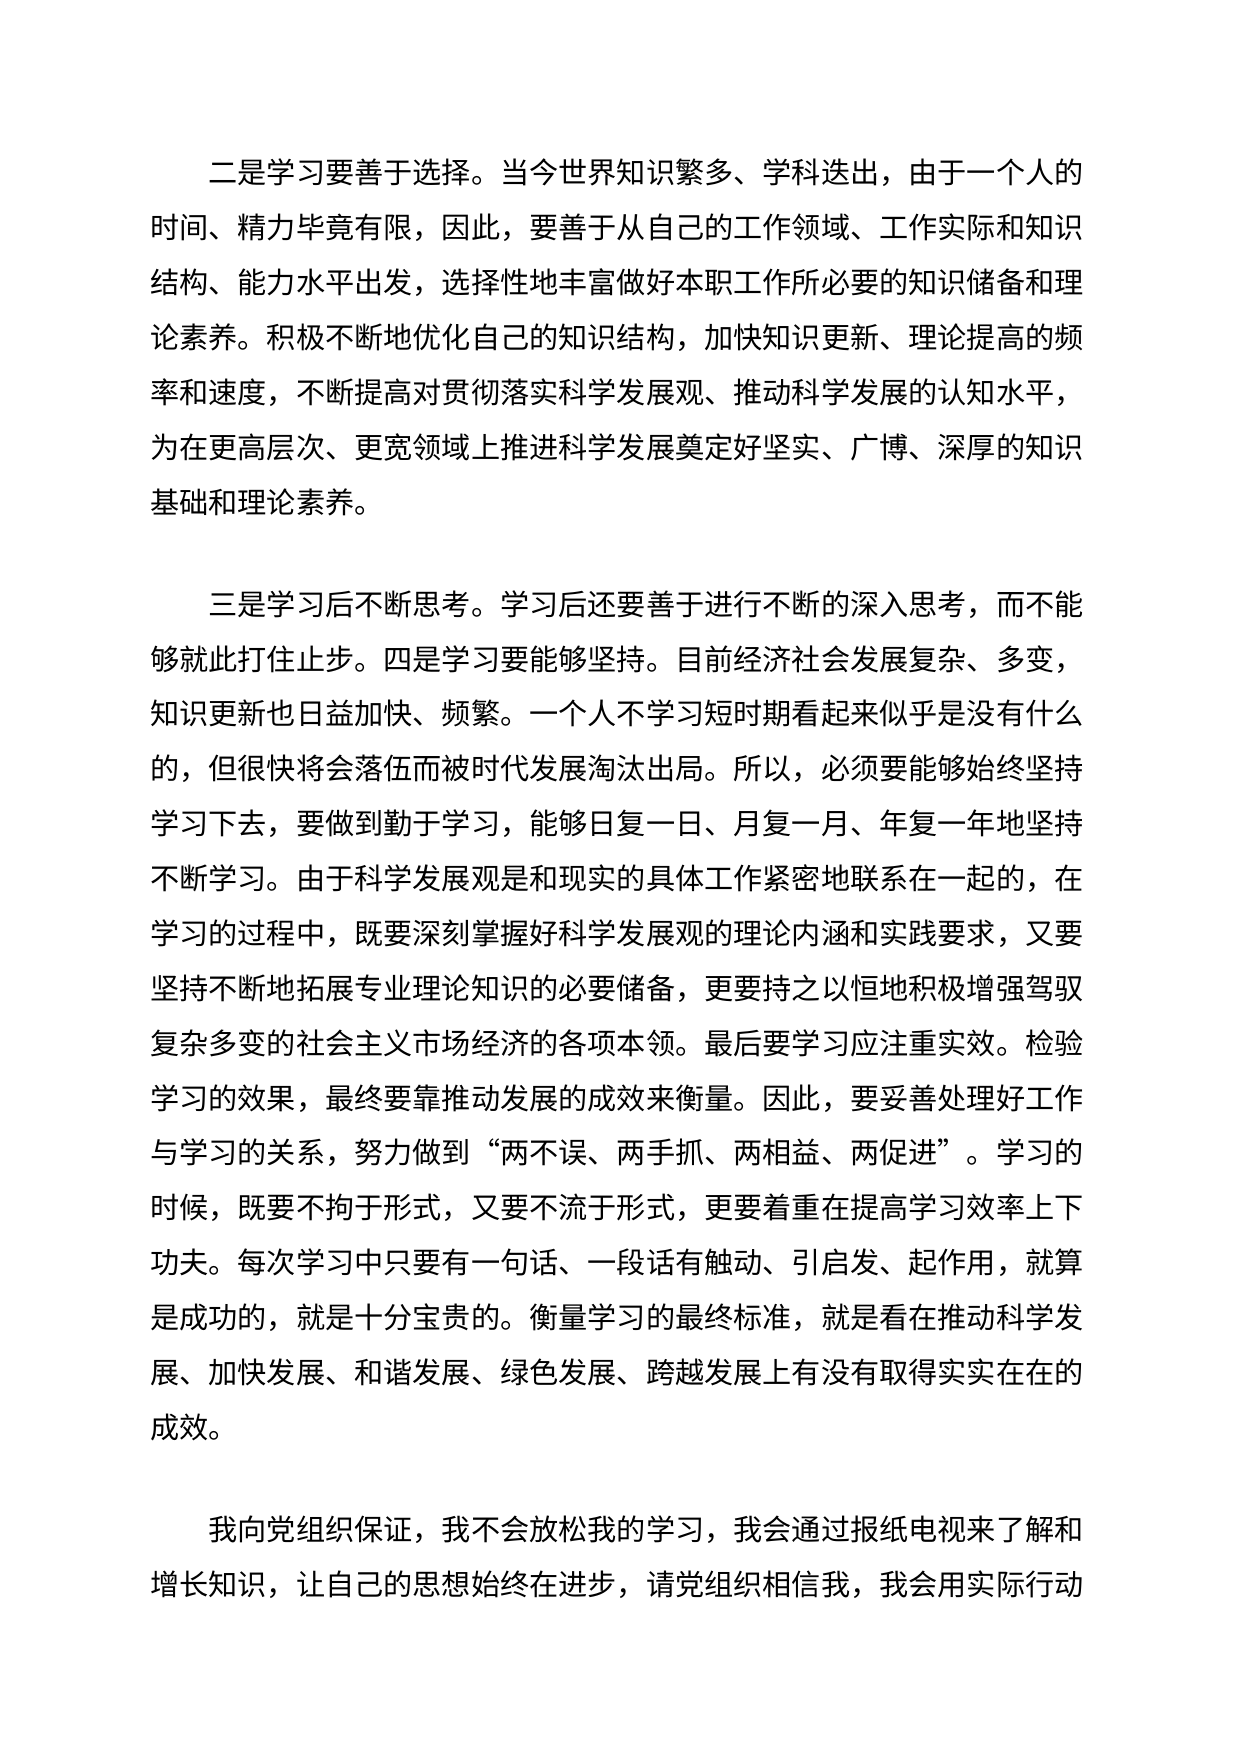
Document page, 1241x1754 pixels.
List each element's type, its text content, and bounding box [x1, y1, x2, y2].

text 二是学习要善于选择。当今世界知识繁多、学科迭出，由于一个人的时间、精力毕竟有限，因此，要善于从自己的工作领域、工作实际和知识结构、能力水平出发，选择性地丰富做好本职工作所必要的知识储备和理论素养。积极不断地优化自己的知识结构，加快知识更新、理论提高的频率和速度，不断提高对贯彻落实科学发展观、推动科学发展的认知水平，为在更高层次、更宽领域上推进科学发展奠定好坚实、广博、深厚的知识基础和理论素养。 [150, 150, 1090, 522]
text 三是学习后不断思考。学习后还要善于进行不断的深入思考，而不能够就此打住止步。四是学习要能够坚持。目前经济社会发展复杂、多变，知识更新也日益加快、频繁。一个人不学习短时期看起来似乎是没有什么的，但很快将会落伍而被时代发展淘汰出局。所以，必须要能够始终坚持学习下去，要做到勤于学习，能够日复一日、月复一月、年复一年地坚持不断学习。由于科学发展观是和现实的具体工作紧密地联系在一起的，在学习的过程中，既要深刻掌握好科学发展观的理论内涵和实践要求，又要坚持不断地拓展专业理论知识的必要储备，更要持之以恒地积极增强驾驭复杂多变的社会主义市场经济的各项本领。最后要学习应注重实效。检验学习的效果，最终要靠推动发展的成效来衡量。因此，要妥善处理好工作与学习的关系，努力做到“两不误、两手抓、两相益、两促进”。学习的时候，既要不拘于形式，又要不流于形式，更要着重在提高学习效率上下功夫。每次学习中只要有一句话、一段话有触动、引启发、起作用，就算是成功的，就是十分宝贵的。衡量学习的最终标准，就是看在推动科学发展、加快发展、和谐发展、绿色发展、跨越发展上有没有取得实实在在的成效。 [150, 581, 1090, 1447]
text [150, 1506, 1090, 1603]
